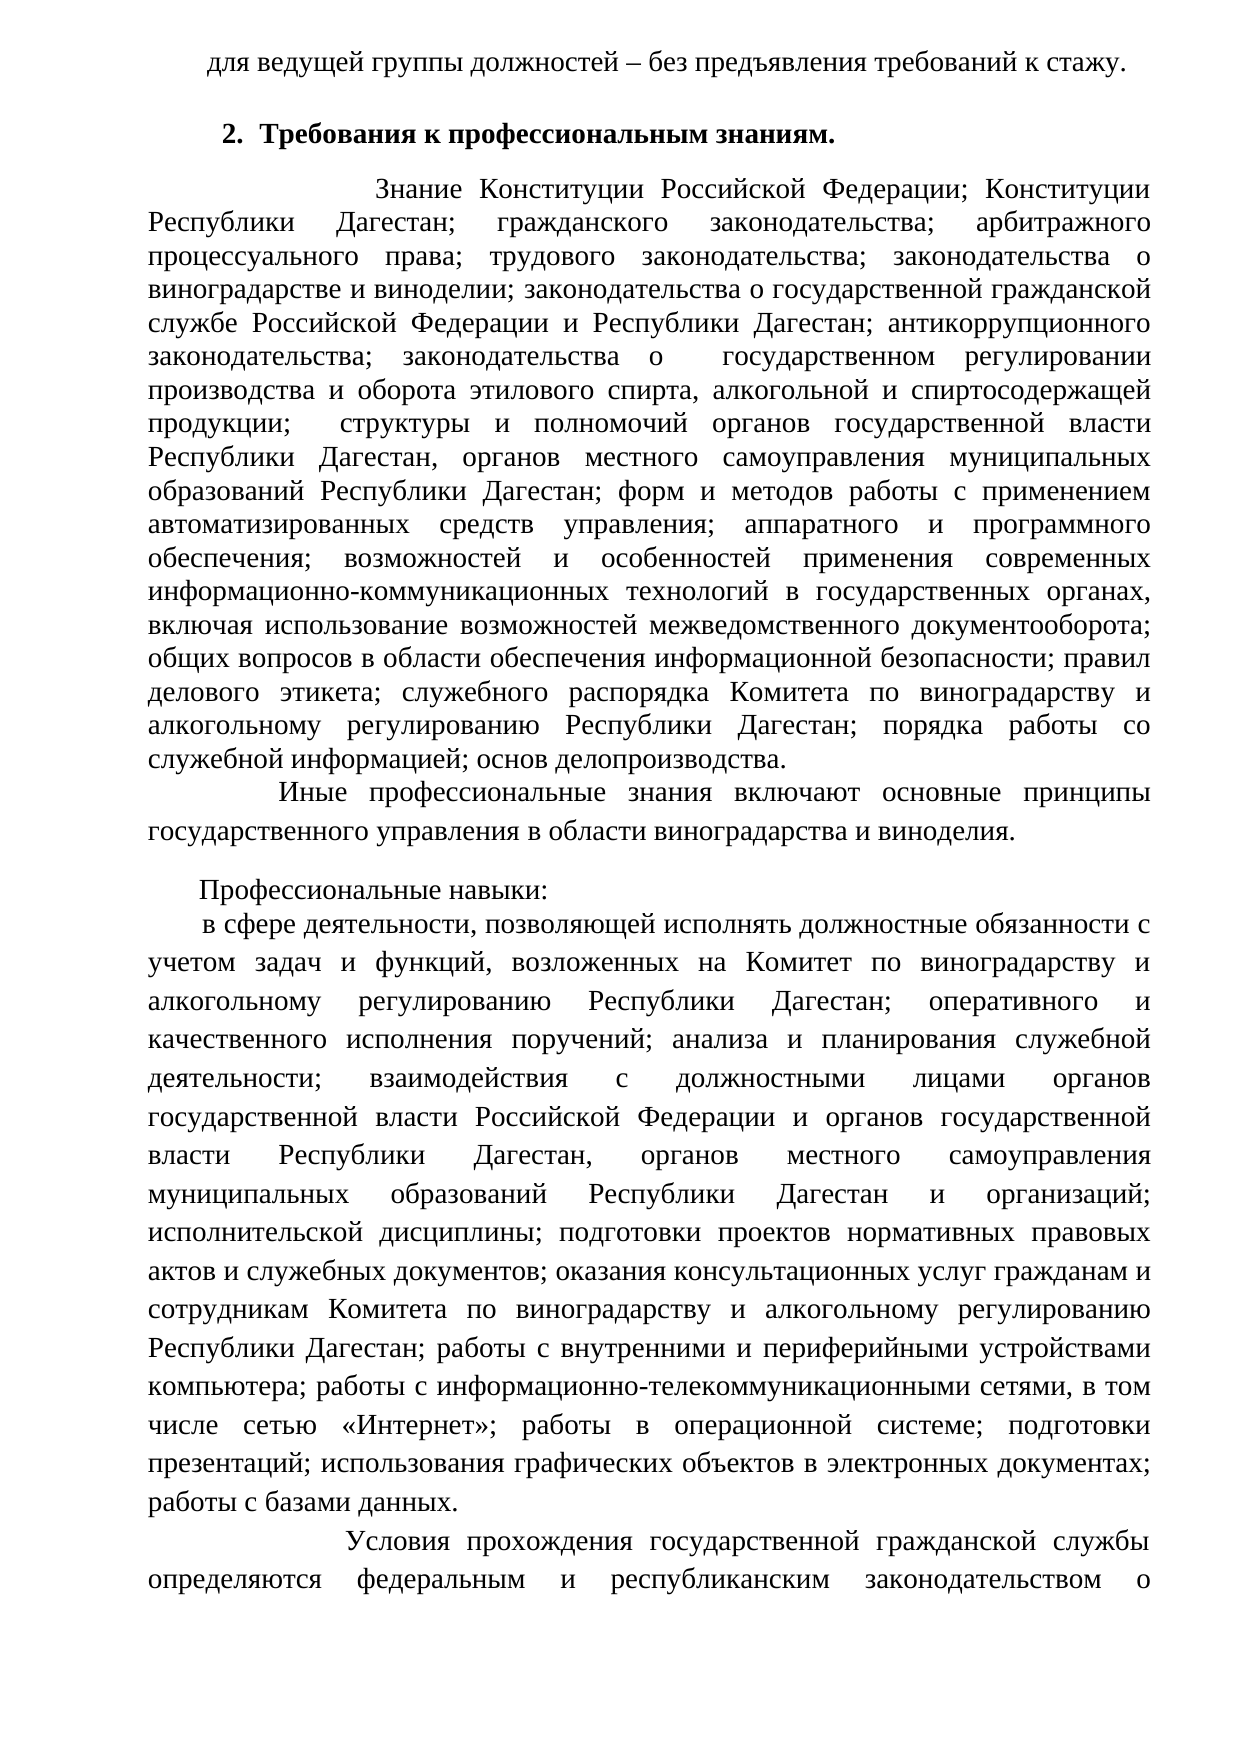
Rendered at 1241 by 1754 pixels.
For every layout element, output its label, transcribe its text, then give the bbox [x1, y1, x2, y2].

text Профессиональные навыки: [148, 872, 1152, 906]
text Знание Конституции Российской Федерации; Конституции Республики Дагестан; гражданского законодательства; арбитражного процессуального права; трудового законодательства; законодательства о виноградарстве и виноделии; законодательства о государственной гражданской службе Российской Федерации и Республики Дагестан; антикоррупционного законодательства; законодательства о государственном регулировании производства и оборота этилового спирта, алкогольной и спиртосодержащей продукции; структуры и полномочий органов государственной власти Республики Дагестан, органов местного самоуправления муниципальных образований Республики Дагестан; форм и методов работы с применением автоматизированных средств управления; аппаратного и программного обеспечения; возможностей и особенностей применения современных информационно-коммуникационных технологий в государственных органах, включая использование возможностей межведомственного документооборота; общих вопросов в области обеспечения информационной безопасности; правил делового этикета; служебного распорядка Комитета по виноградарству и алкогольному регулированию Республики Дагестан; порядка работы со служебной информацией; основ делопроизводства. [148, 406, 1152, 774]
list в сфере деятельности, позволяющей исполнять должностные обязанности с учетом задач и функций, возложенных на Комитет по виноградарству и алкогольному регулированию Республики Дагестан; оперативного и качественного исполнения поручений; анализа и планирования служебной деятельности; взаимодействия с должностными лицами органов государственной власти Российской Федерации и органов государственной власти Республики Дагестан, органов местного самоуправления муниципальных образований Республики Дагестан и организаций; исполнительской дисциплины; подготовки проектов нормативных правовых актов и служебных документов; оказания консультационных услуг гражданам и сотрудникам Комитета по виноградарству и алкогольному регулированию Республики Дагестан; работы с внутренними и периферийными устройствами компьютера; работы с информационно-телекоммуникационными сетями, в том числе сетью «Интернет»; работы в операционной системе; подготовки презентаций; использования графических объектов в электронных документах; работы с базами данных. [148, 906, 1152, 1518]
list Требования к профессиональным знаниям. [222, 116, 1152, 150]
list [148, 1523, 1152, 1595]
list Иные профессиональные знания включают основные принципы государственного управления в области виноградарства и виноделия. [148, 774, 1152, 847]
text для ведущей группы должностей – без предъявления требований к стажу. [148, 44, 1152, 78]
text Знание Конституции Российской Федерации; Конституции Республики Дагестан; гражданского законодательства; арбитражного процессуального права; трудового законодательства; законодательства о виноградарстве и виноделии; законодательства о государственной гражданской службе Российской Федерации и Республики Дагестан; антикоррупционного законодательства; законодательства о государственном регулировании производства и оборота этилового спирта, алкогольной и спиртосодержащей продукции; структуры и полномочий органов государственной власти Республики Дагестан, органов местного самоуправления муниципальных образований Республики Дагестан; форм и методов работы с применением автоматизированных средств управления; аппаратного и программного обеспечения; возможностей и особенностей применения современных информационно-коммуникационных технологий в государственных органах, включая использование возможностей межведомственного документооборота; общих вопросов в области обеспечения информационной безопасности; правил делового этикета; служебного распорядка Комитета по виноградарству и алкогольному регулированию Республики Дагестан; порядка работы со служебной информацией; основ делопроизводства. [148, 171, 1152, 372]
